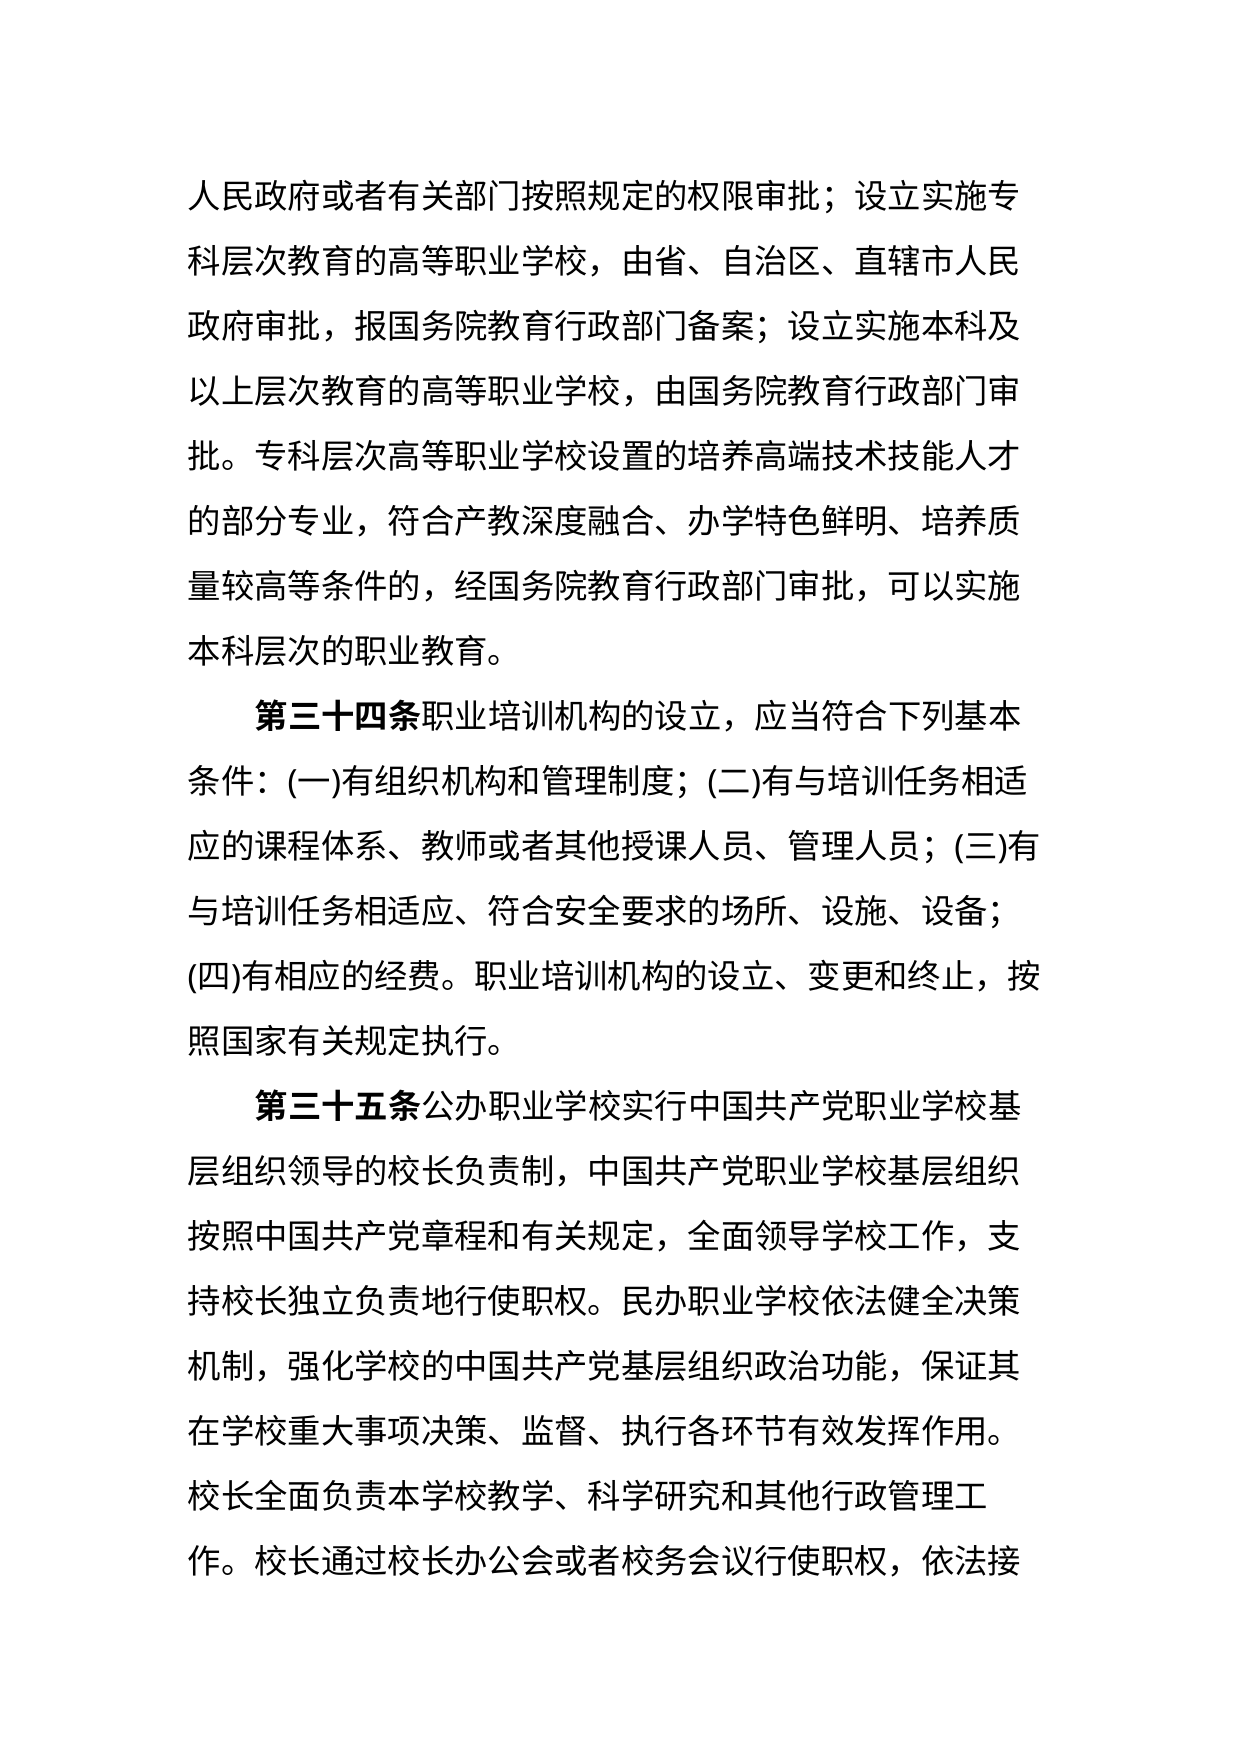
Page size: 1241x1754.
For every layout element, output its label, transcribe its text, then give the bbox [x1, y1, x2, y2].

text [187, 1072, 1053, 1592]
text 第三十四条职业培训机构的设立，应当符合下列基本条件：(一)有组织机构和管理制度；(二)有与培训任务相适应的课程体系、教师或者其他授课人员、管理人员；(三)有与培训任务相适应、符合安全要求的场所、设施、设备；(四)有相应的经费。职业培训机构的设立、变更和终止，按照国家有关规定执行。 [187, 682, 1053, 1072]
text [187, 162, 1053, 682]
